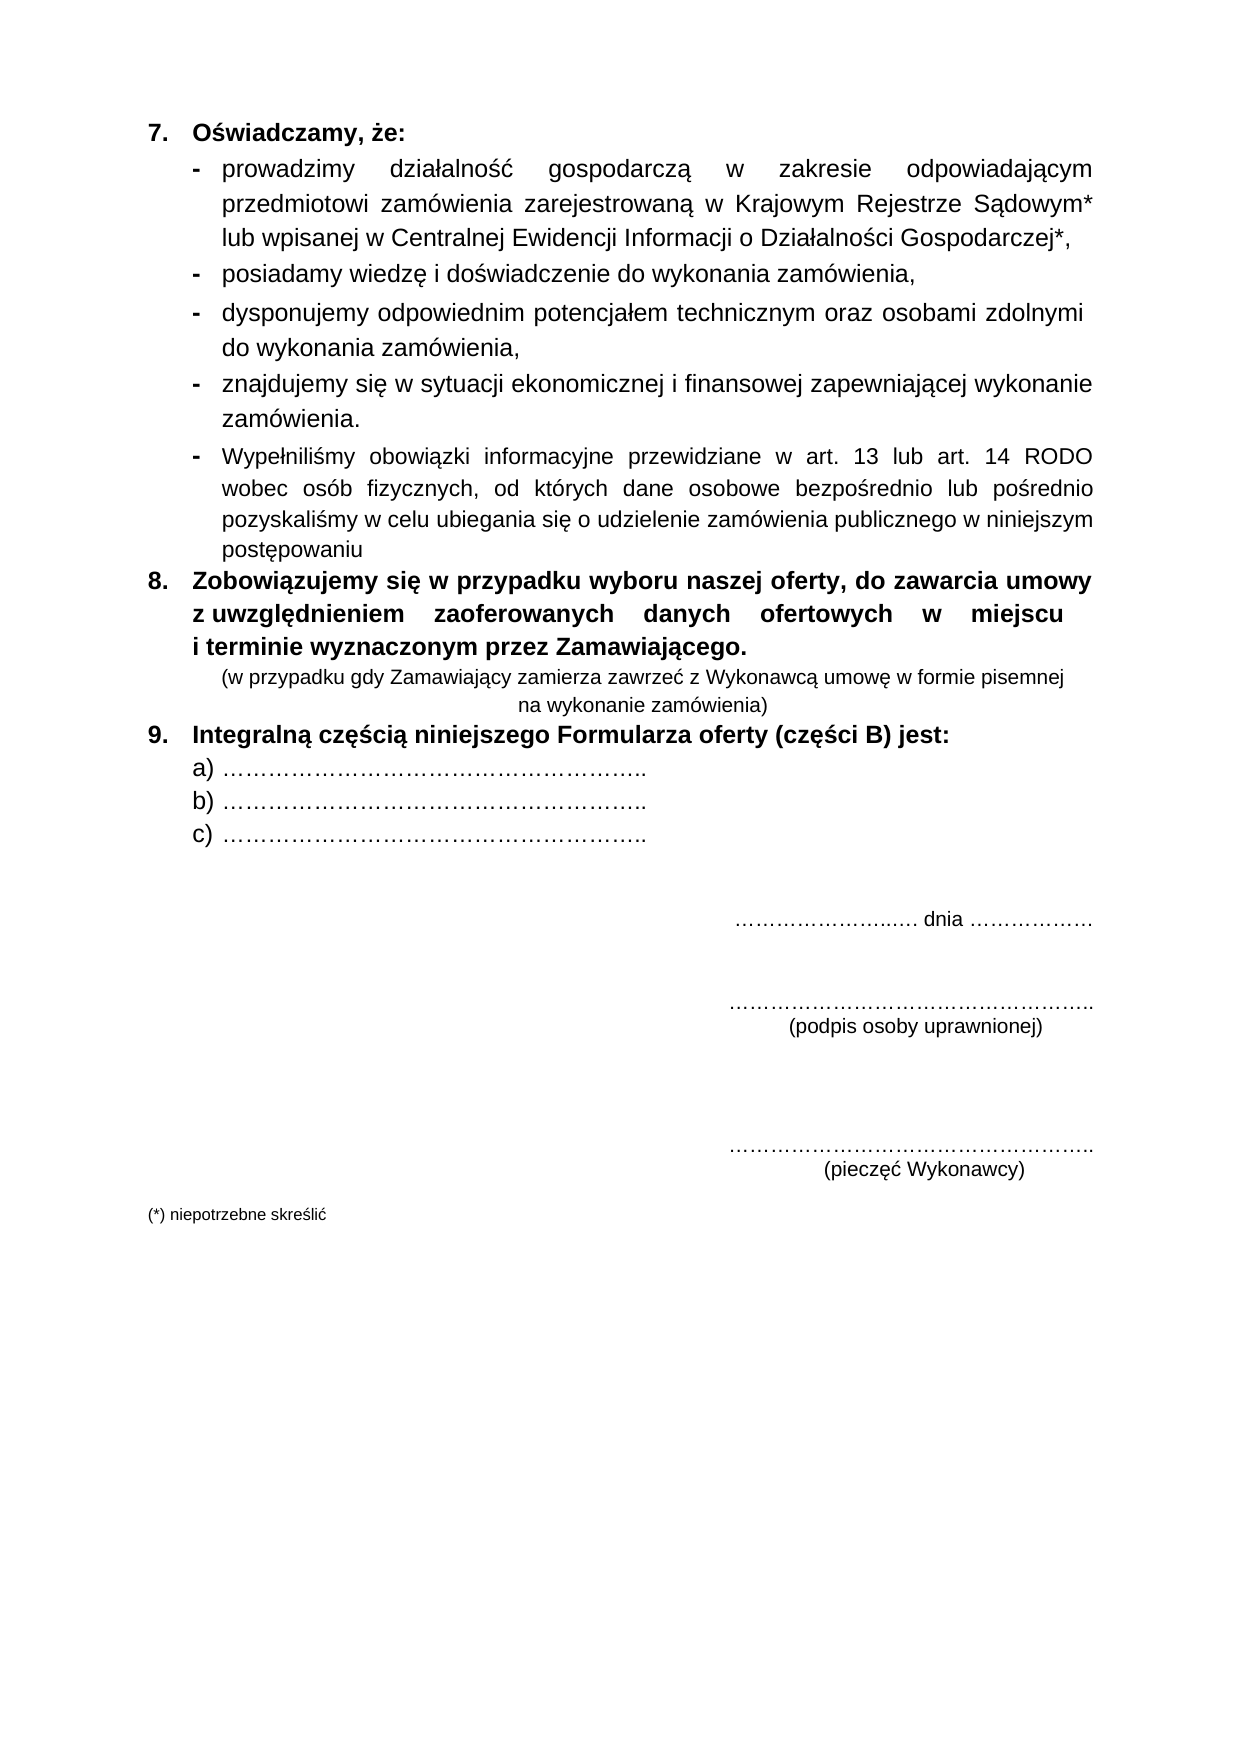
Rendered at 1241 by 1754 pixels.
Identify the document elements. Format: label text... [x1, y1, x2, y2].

list znajdujemy się w sytuacji ekonomicznej i finansowej zapewniającej wykonanie zamówienia. [192, 366, 1094, 433]
list Wypełniliśmy obowiązki informacyjne przewidziane w art. 13 lub art. 14 RODO wobec osób fizycznych, od których dane osobowe bezpośrednio lub pośrednio pozyskaliśmy w celu ubiegania się o udzielenie zamówienia publicznego w niniejszym postępowaniu [192, 437, 1094, 562]
text (w przypadku gdy Zamawiający zamierza zawrzeć z Wykonawcą umowę w formie pisemnej na wykonanie zamówienia) [192, 665, 1094, 716]
list posiadamy wiedzę i doświadczenie do wykonania zamówienia, [192, 256, 1094, 289]
list prowadzimy działalność gospodarczą w zakresie odpowiadającym przedmiotowi zamówienia zarejestrowaną w Krajowym Rejestrze Sądowym* lub wpisanej w Centralnej Ewidencji Informacji o Działalności Gospodarczej*, [192, 151, 1094, 251]
text (pieczęć Wykonawcy) [443, 1157, 1094, 1181]
text …………………..…. dnia ……………… [148, 907, 1094, 931]
list Zobowiązujemy się w przypadku wyboru naszej oferty, do zawarcia umowy z uwzględnieniem zaoferowanych danych ofertowych w miejscu i terminie wyznaczonym przez Zamawiającego. [148, 566, 1094, 661]
list ……………………………………………….. [192, 786, 1094, 815]
list dysponujemy odpowiednim potencjałem technicznym oraz osobami zdolnymi do wykonania zamówienia, [192, 295, 1094, 362]
list Oświadczamy, że: [148, 118, 1094, 147]
text …………………………………………….. [443, 989, 1094, 1013]
text (podpis osoby uprawnionej) [443, 1013, 1094, 1037]
text (*) niepotrzebne skreślić [148, 1205, 1094, 1224]
text …………………………………………….. [443, 1133, 1094, 1157]
list ……………………………………………….. [192, 753, 1094, 782]
list Integralną częścią niniejszego Formularza oferty (części B) jest: [148, 720, 1094, 749]
list ……………………………………………….. [192, 819, 1094, 848]
